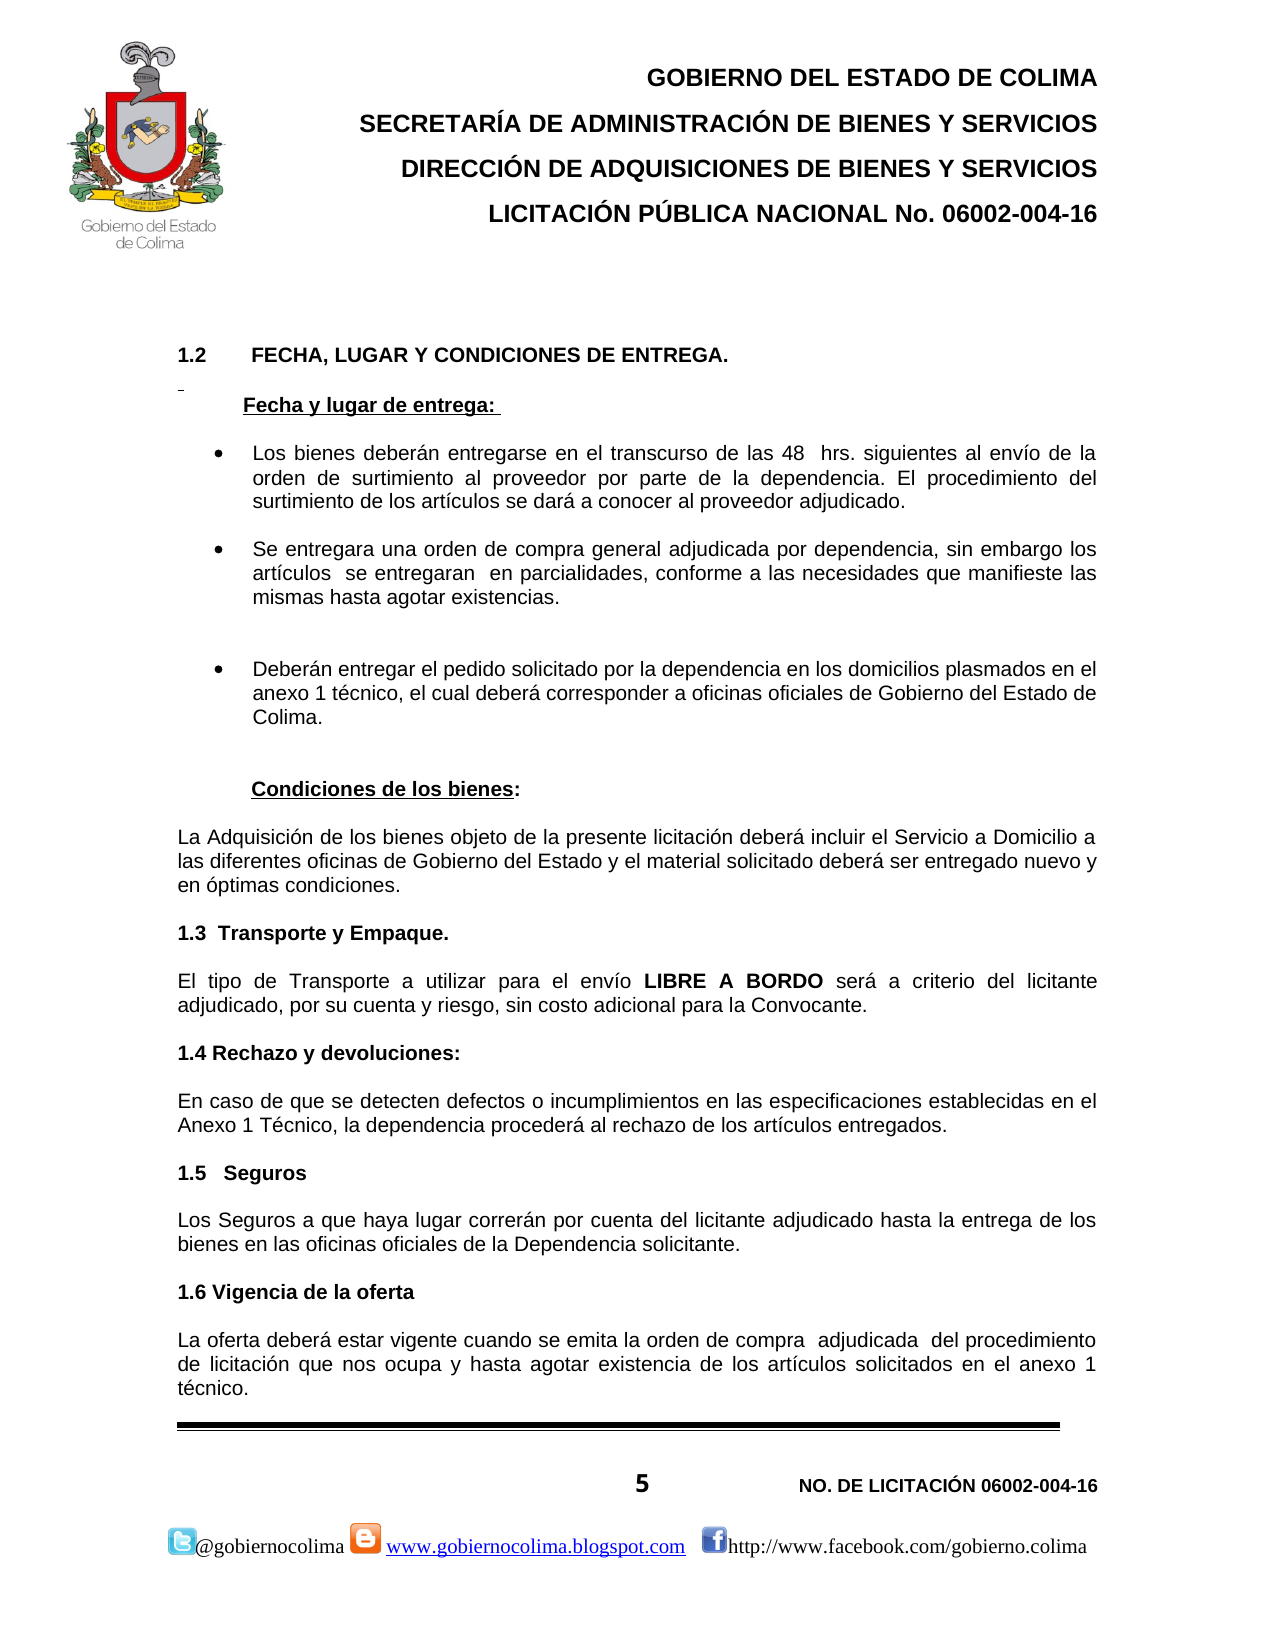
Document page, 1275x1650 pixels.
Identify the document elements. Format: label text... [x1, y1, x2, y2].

text En caso de que se detecten defectos o incumplimientos en las especificaciones establecidas en el Anexo 1 Técnico, la dependencia procederá al rechazo de los artículos entregados. [177, 1088, 1098, 1136]
picture [349, 1522, 382, 1554]
list Deberán entregar el pedido solicitado por la dependencia en los domicilios plasmados en el anexo 1 técnico, el cual deberá corresponder a oficinas oficiales de Gobierno del Estado de Colima. [215, 657, 1098, 729]
picture [701, 1526, 728, 1554]
text El tipo de Transporte a utilizar para el envío LIBRE A BORDO será a criterio del licitante adjudicado, por su cuenta y riesgo, sin costo adicional para la Convocante. [177, 969, 1098, 1017]
text 1.3 Transporte y Empaque. [177, 921, 1098, 945]
text 1.2 FECHA, LUGAR Y CONDICIONES DE ENTREGA. [177, 343, 1098, 367]
list Se entregara una orden de compra general adjudicada por dependencia, sin embargo los artículos se entregaran en parcialidades, conforme a las necesidades que manifieste las mismas hasta agotar existencias. [215, 537, 1098, 609]
picture [167, 1527, 198, 1556]
text La Adquisición de los bienes objeto de la presente licitación deberá incluir el Servicio a Domicilio a las diferentes oficinas de Gobierno del Estado y el material solicitado deberá ser entregado nuevo y en óptimas condiciones. [177, 825, 1098, 897]
text Condiciones de los bienes: [177, 777, 1098, 801]
text 1.5 Seguros [177, 1160, 1098, 1184]
text Los Seguros a que haya lugar correrán por cuenta del licitante adjudicado hasta la entrega de los bienes en las oficinas oficiales de la Dependencia solicitante. [177, 1208, 1098, 1256]
text 1.6 Vigencia de la oferta [177, 1280, 1098, 1304]
picture [65, 0, 230, 271]
list Los bienes deberán entregarse en el transcurso de las 48 hrs. siguientes al envío de la orden de surtimiento al proveedor por parte de la dependencia. El procedimiento del surtimiento de los artículos se dará a conocer al proveedor adjudicado. [215, 441, 1098, 513]
text La oferta deberá estar vigente cuando se emita la orden de compra adjudicada del procedimiento de licitación que nos ocupa y hasta agotar existencia de los artículos solicitados en el anexo 1 técnico. [177, 1328, 1098, 1400]
text 1.4 Rechazo y devoluciones: [177, 1041, 1098, 1064]
text Fecha y lugar de entrega: [177, 393, 1098, 417]
